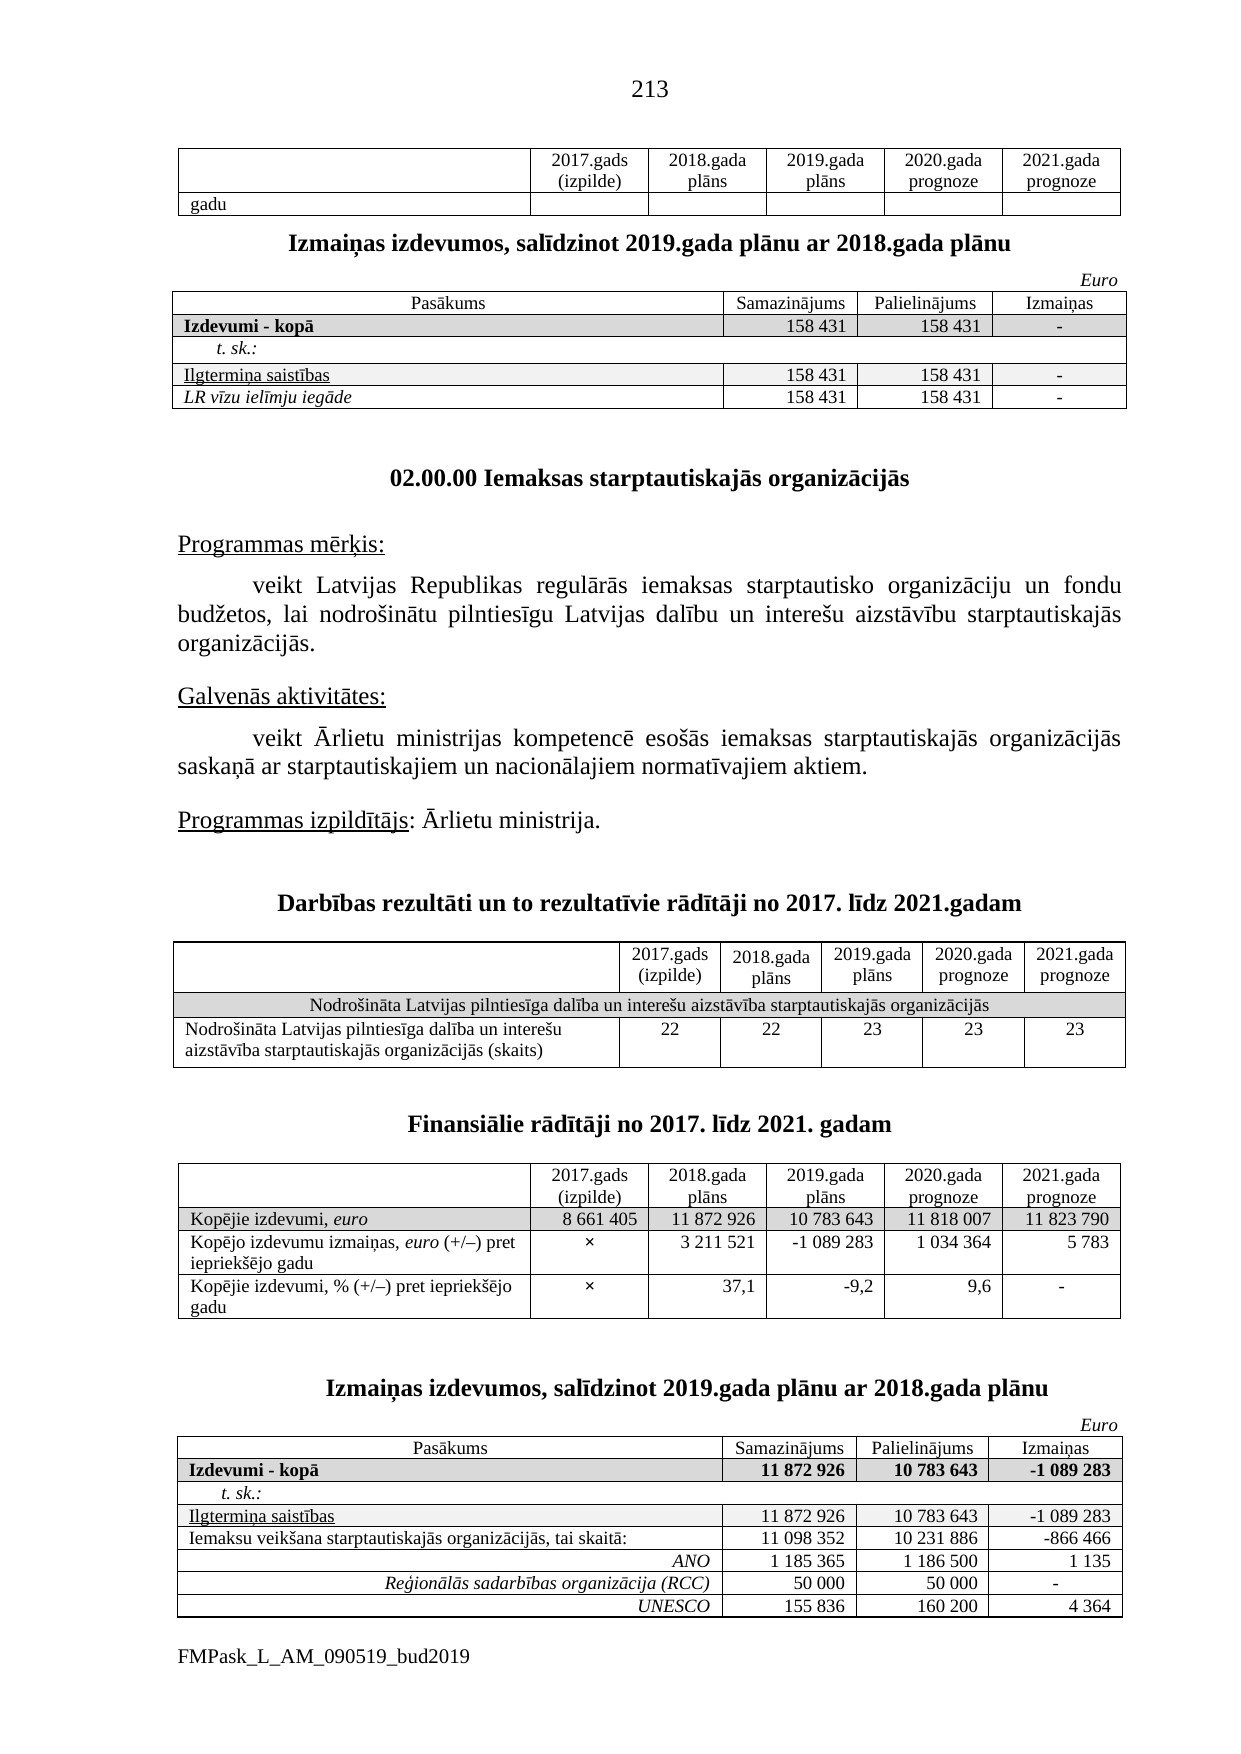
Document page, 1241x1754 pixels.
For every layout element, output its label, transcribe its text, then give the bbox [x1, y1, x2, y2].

table_cell 50 000 [723, 1572, 856, 1594]
table_cell -866 466 [989, 1527, 1122, 1549]
text Izmaiņas izdevumos, salīdzinot 2019.gada plānu ar 2018.gada plānu [177, 228, 1122, 257]
table_cell 11 872 926 [649, 1208, 766, 1230]
table_cell UNESCO [178, 1595, 722, 1616]
table_cell - [993, 386, 1126, 408]
table_cell 11 872 926 [723, 1505, 856, 1526]
table_cell 160 200 [857, 1595, 988, 1616]
table_header 2017.gads (izpilde) [620, 943, 720, 992]
text Euro [1002, 269, 1122, 291]
table_header 2018.gada plāns [649, 1164, 766, 1207]
table_cell 5,4 [649, 193, 766, 214]
table_cell 1 186 500 [857, 1550, 988, 1571]
table_cell 158 431 [724, 364, 857, 385]
table_cell 4 364 [989, 1595, 1122, 1616]
table_cell ANO [178, 1550, 722, 1571]
table_cell 5 783 [1003, 1231, 1120, 1274]
table_cell Ilgtermiņa saistības [173, 364, 723, 385]
table_cell 158 431 [724, 386, 857, 408]
table_cell 10 783 643 [857, 1505, 988, 1526]
text Programmas mērķis: [177, 529, 1122, 558]
table_header 2018.gada plāns [649, 149, 766, 192]
table_cell Izdevumi - kopā [173, 315, 723, 336]
table_header Palielinājums [858, 292, 992, 313]
table_cell 155 836 [723, 1595, 856, 1616]
table_cell 23 [1025, 1018, 1125, 1067]
table_cell 1 185 365 [723, 1550, 856, 1571]
table_cell - [989, 1572, 1122, 1594]
table_cell t. sk.: [178, 1482, 1122, 1503]
text Finansiālie rādītāji no 2017. līdz 2021. gadam [177, 1109, 1122, 1138]
table_cell - [1003, 193, 1120, 214]
table_cell 8 661 405 [531, 1208, 648, 1230]
table_cell Ilgtermiņa saistības [178, 1505, 722, 1526]
table_cell 11 872 926 [723, 1459, 856, 1481]
table_header 2017.gads (izpilde) [531, 1164, 648, 1207]
table_header Pasākums [178, 1437, 722, 1458]
table_cell 11 098 352 [723, 1527, 856, 1549]
text Galvenās aktivitātes: [177, 681, 1122, 710]
table_header Pasākums [173, 292, 723, 313]
table_cell 23 [822, 1018, 922, 1067]
table_cell Iemaksu veikšana starptautiskajās organizācijās, tai skaitā: [178, 1527, 722, 1549]
table_cell t. sk.: [173, 337, 1126, 363]
table_cell - [885, 193, 1002, 214]
table_header 2021.gada prognoze [1003, 149, 1120, 192]
table_cell 158 431 [858, 315, 992, 336]
table_header 2020.gada prognoze [923, 943, 1024, 992]
table_header 2019.gada plāns [767, 149, 884, 192]
table_header 2017.gads (izpilde) [531, 149, 648, 192]
table_header Samazinājums [724, 292, 857, 313]
table_cell 10 231 886 [857, 1527, 988, 1549]
table_header 2019.gada plāns [767, 1164, 884, 1207]
table_cell 10 783 643 [767, 1208, 884, 1230]
table_cell 11 823 790 [1003, 1208, 1120, 1230]
table_cell × [531, 1231, 648, 1274]
table_cell 158 431 [724, 315, 857, 336]
table_cell 1 034 364 [885, 1231, 1002, 1274]
table_cell Nodrošināta Latvijas pilntiesīga dalība un interešu aizstāvība starptautiskajās organizācijās (skaits) [174, 1018, 619, 1067]
table_cell 37,1 [649, 1275, 766, 1318]
table_cell 158 431 [858, 364, 992, 385]
table_cell 10 783 643 [857, 1459, 988, 1481]
text Euro [1002, 1414, 1122, 1436]
table_cell Kopējie izdevumi, % (+/–) pret iepriekšējo gadu [179, 1275, 530, 1318]
table_header [179, 149, 530, 192]
text veikt Ārlietu ministrijas kompetencē esošās iemaksas starptautiskajās organizācijās saskaņā ar starptautiskajiem un nacionālajiem normatīvajiem aktiem. [177, 723, 1122, 780]
table_cell -1 089 283 [989, 1505, 1122, 1526]
text Programmas izpildītājs: Ārlietu ministrija. [177, 805, 1122, 834]
text 02.00.00 Iemaksas starptautiskajās organizācijās [177, 463, 1122, 491]
table_cell 11 818 007 [885, 1208, 1002, 1230]
table_cell × [531, 193, 648, 214]
table_cell -1 089 283 [989, 1459, 1122, 1481]
table_header 2021.gada prognoze [1025, 943, 1125, 992]
table_header 2020.gada prognoze [885, 149, 1002, 192]
table_header Izmaiņas [989, 1437, 1122, 1458]
table_cell - [993, 364, 1126, 385]
table_header Izmaiņas [993, 292, 1126, 313]
table_header [179, 1164, 530, 1207]
table_cell Kopējo izdevumu izmaiņas, euro (+/–) pret iepriekšējo gadu [179, 1231, 530, 1274]
table_cell Izdevumi - kopā [178, 1459, 722, 1481]
table_cell -1 089 283 [767, 1231, 884, 1274]
table_cell 158 431 [858, 386, 992, 408]
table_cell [179, 193, 530, 214]
table_cell - [767, 193, 884, 214]
text Izmaiņas izdevumos, salīdzinot 2019.gada plānu ar 2018.gada plānu [177, 1373, 1122, 1402]
table_cell 1 135 [989, 1550, 1122, 1571]
table_header [174, 943, 619, 992]
table_cell - [993, 315, 1126, 336]
table_header 2019.gada plāns [822, 943, 922, 992]
table_cell 22 [721, 1018, 821, 1067]
table_header Palielinājums [857, 1437, 988, 1458]
table_cell 23 [923, 1018, 1024, 1067]
text Darbības rezultāti un to rezultatīvie rādītāji no 2017. līdz 2021.gadam [177, 888, 1122, 916]
table_cell 9,6 [885, 1275, 1002, 1318]
table_cell Kopējie izdevumi, euro [179, 1208, 530, 1230]
table_header 2018.gada plāns [721, 943, 821, 992]
table_cell 3 211 521 [649, 1231, 766, 1274]
table_header Samazinājums [723, 1437, 856, 1458]
table_header 2020.gada prognoze [885, 1164, 1002, 1207]
table_cell Nodrošināta Latvijas pilntiesīga dalība un interešu aizstāvība starptautiskajās organizācijās [174, 993, 1125, 1017]
table_cell × [531, 1275, 648, 1318]
text veikt Latvijas Republikas regulārās iemaksas starptautisko organizāciju un fondu budžetos, lai nodrošinātu pilntiesīgu Latvijas dalību un interešu aizstāvību starptautiskajās organizācijās. [177, 570, 1122, 656]
table_cell 22 [620, 1018, 720, 1067]
table_cell Reģionālās sadarbības organizācija (RCC) [178, 1572, 722, 1594]
table_cell -9,2 [767, 1275, 884, 1318]
table_header 2021.gada prognoze [1003, 1164, 1120, 1207]
table_cell 50 000 [857, 1572, 988, 1594]
table_cell - [1003, 1275, 1120, 1318]
table_cell LR vīzu ielīmju iegāde [173, 386, 723, 408]
